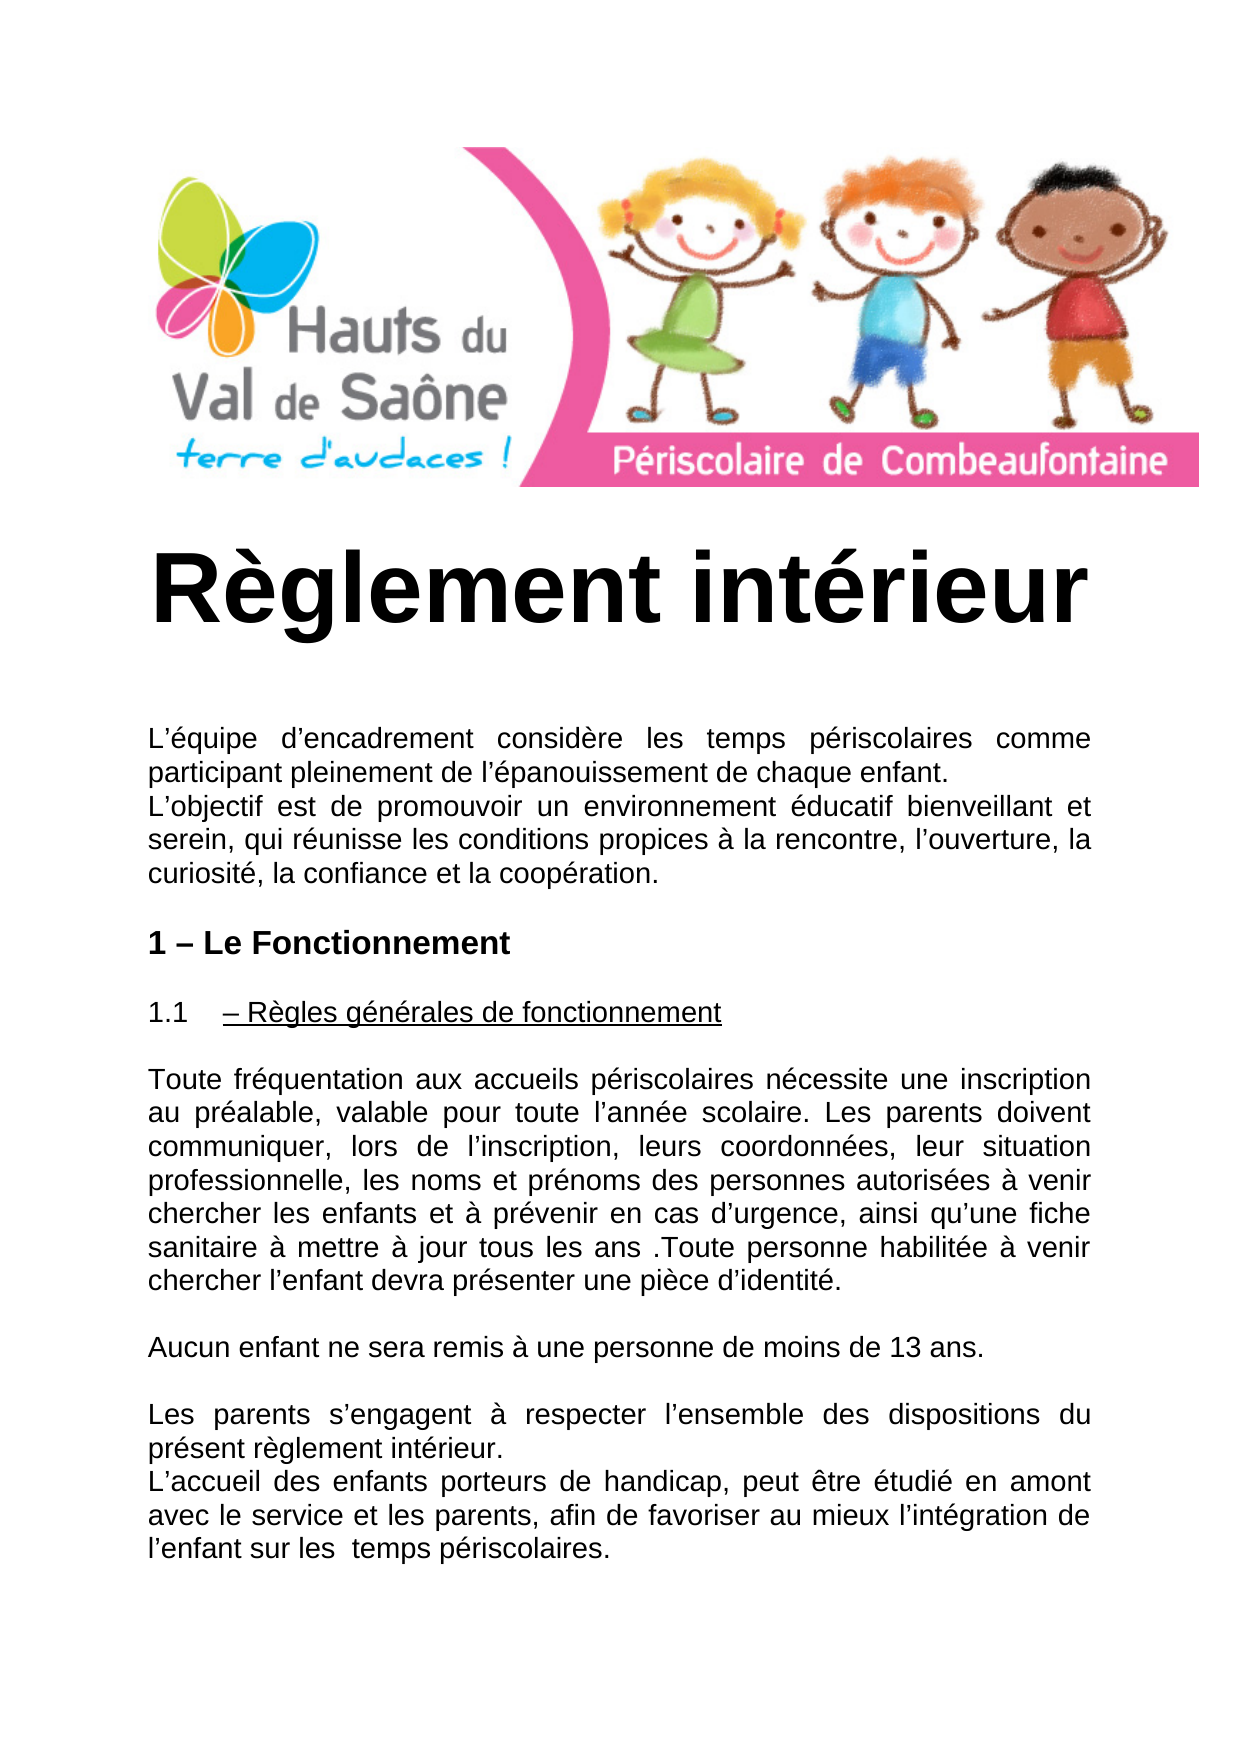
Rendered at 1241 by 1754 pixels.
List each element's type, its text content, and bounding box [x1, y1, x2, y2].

text 1 – Le Fonctionnement [148, 923, 1093, 961]
text Les parents s’engagent à respecter l’ensemble des dispositions du présent règlement intérieur. [148, 1397, 1093, 1464]
text Aucun enfant ne sera remis à une personne de moins de 13 ans. [148, 1330, 1093, 1364]
list – Règles générales de fonctionnement [148, 995, 1093, 1028]
text L’équipe d’encadrement considère les temps périscolaires comme participant pleinement de l’épanouissement de chaque enfant. [148, 722, 1093, 789]
text Règlement intérieur [148, 529, 1093, 644]
text L’accueil des enfants porteurs de handicap, peut être étudié en amont avec le service et les parents, afin de favoriser au mieux l’intégration de l’enfant sur les temps périscolaires. [148, 1464, 1093, 1565]
text Toute fréquentation aux accueils périscolaires nécessite une inscription au préalable, valable pour toute l’année scolaire. Les parents doivent communiquer, lors de l’inscription, leurs coordonnées, leur situation professionnelle, les noms et prénoms des personnes autorisées à venir chercher les enfants et à prévenir en cas d’urgence, ainsi qu’une fiche sanitaire à mettre à jour tous les ans .Toute personne habilitée à venir chercher l’enfant devra présenter une pièce d’identité. [148, 1062, 1093, 1297]
text L’objectif est de promouvoir un environnement éducatif bienveillant et serein, qui réunisse les conditions propices à la rencontre, l’ouverture, la curiosité, la confiance et la coopération. [148, 789, 1093, 889]
picture [147, 147, 1199, 487]
